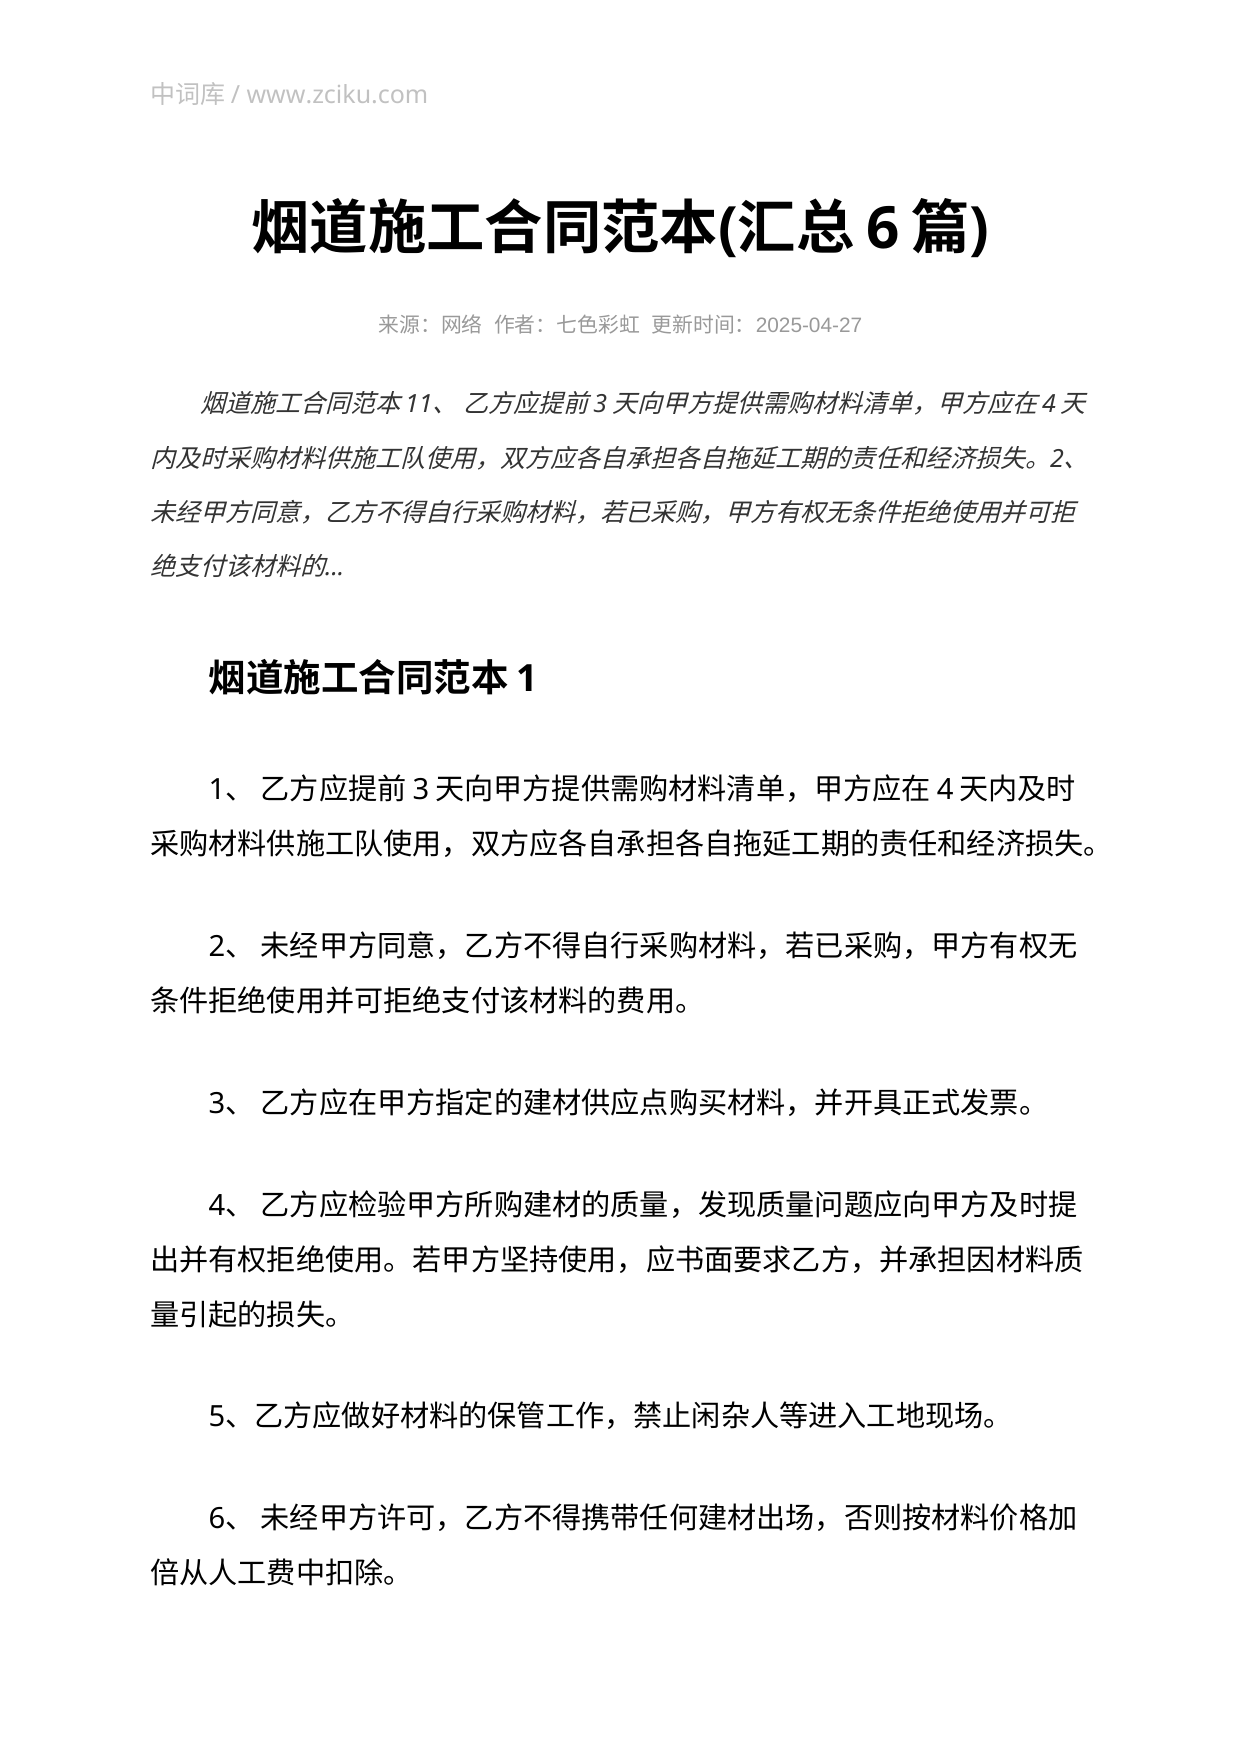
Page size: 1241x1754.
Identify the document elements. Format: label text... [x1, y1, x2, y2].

text 烟道施工合同范本11、 乙方应提前3天向甲方提供需购材料清单，甲方应在4天内及时采购材料供施工队使用，双方应各自承担各自拖延工期的责任和经济损失。2、 未经甲方同意，乙方不得自行采购材料，若已采购，甲方有权无条件拒绝使用并可拒绝支付该材料的... [150, 384, 1090, 583]
text 5、乙方应做好材料的保管工作，禁止闲杂人等进入工地现场。 [150, 1393, 1090, 1435]
text 1、 乙方应提前3天向甲方提供需购材料清单，甲方应在4天内及时采购材料供施工队使用，双方应各自承担各自拖延工期的责任和经济损失。 [150, 766, 1090, 863]
text 3、 乙方应在甲方指定的建材供应点购买材料，并开具正式发票。 [150, 1079, 1090, 1122]
subtitle 烟道施工合同范本(汇总6篇) [150, 181, 1090, 266]
text 6、 未经甲方许可，乙方不得携带任何建材出场，否则按材料价格加倍从人工费中扣除。 [150, 1495, 1090, 1592]
text 4、 乙方应检验甲方所购建材的质量，发现质量问题应向甲方及时提出并有权拒绝使用。若甲方坚持使用，应书面要求乙方，并承担因材料质量引起的损失。 [150, 1181, 1090, 1333]
text 2、 未经甲方同意，乙方不得自行采购材料，若已采购，甲方有权无条件拒绝使用并可拒绝支付该材料的费用。 [150, 922, 1090, 1020]
text 来源：网络 作者：七色彩虹 更新时间：2025-04-27 [150, 313, 1090, 337]
text 烟道施工合同范本1 [150, 648, 1090, 703]
